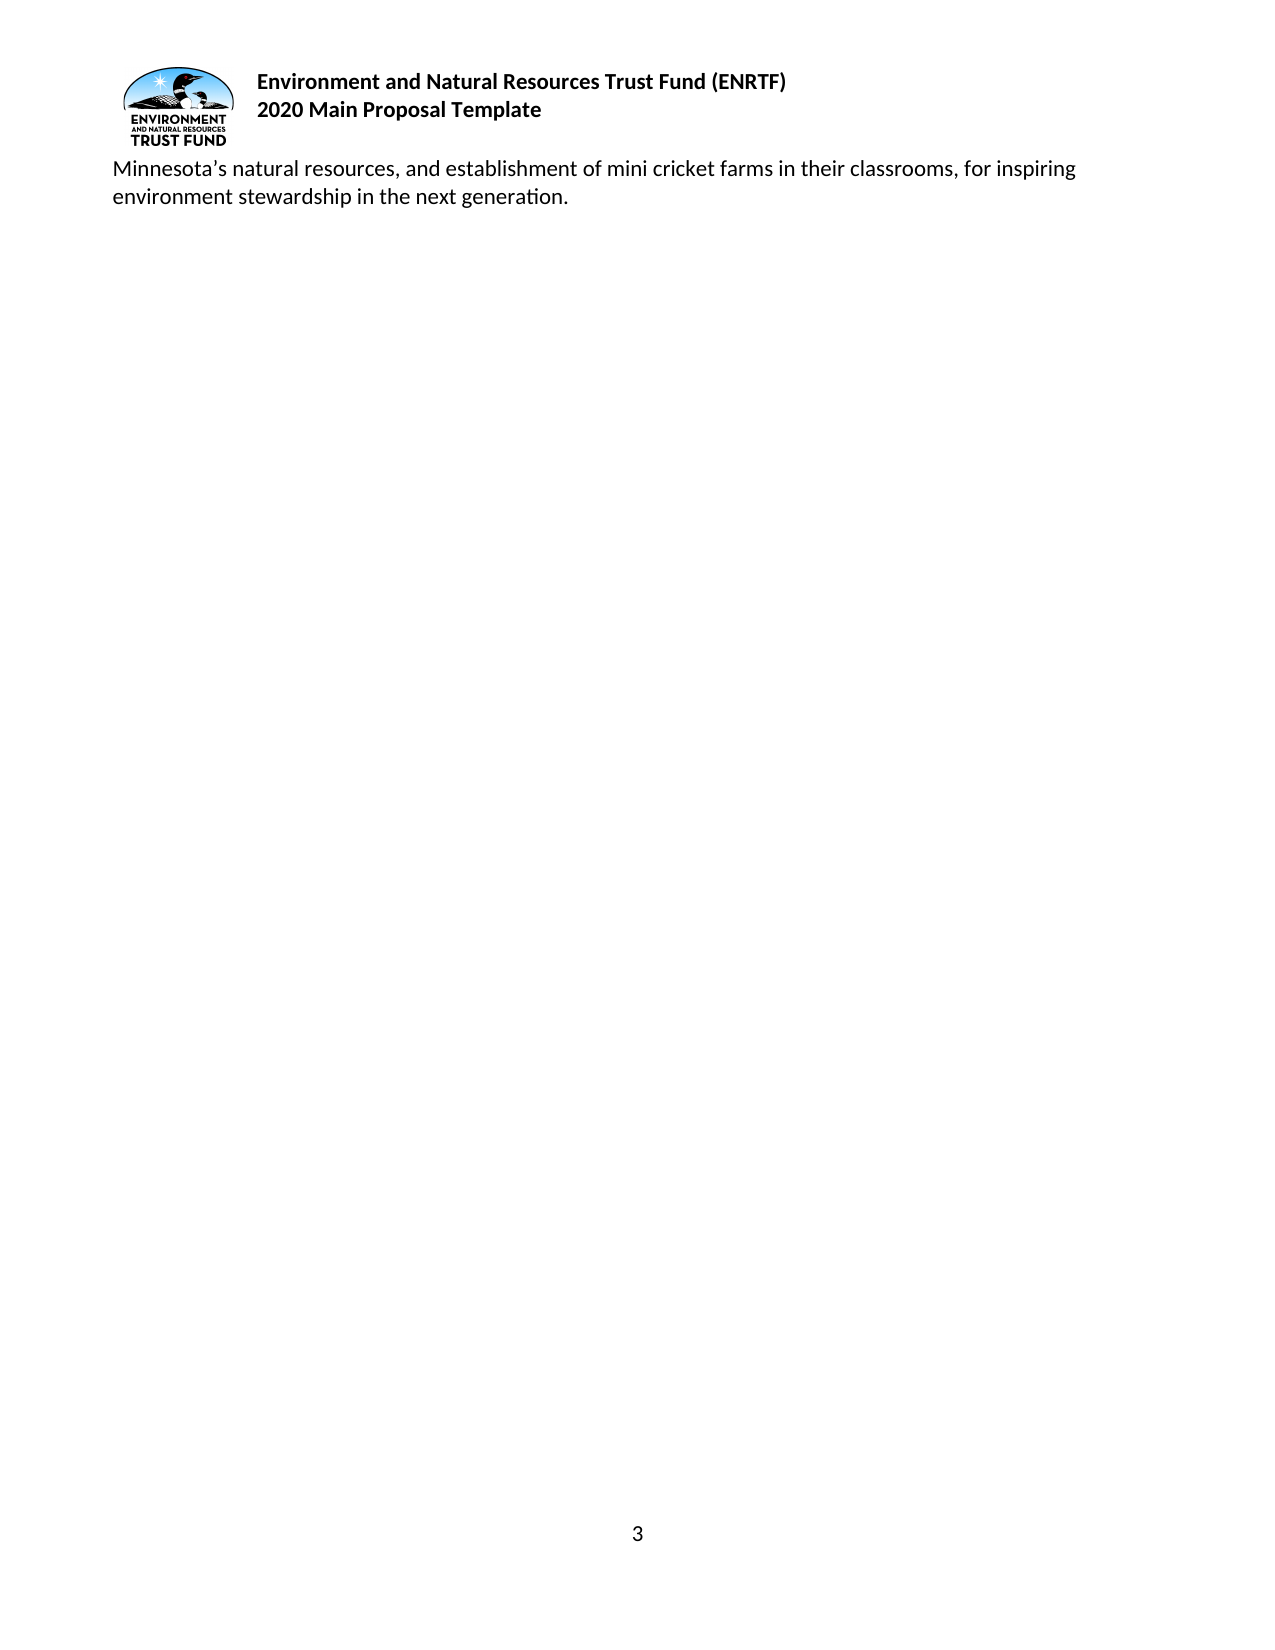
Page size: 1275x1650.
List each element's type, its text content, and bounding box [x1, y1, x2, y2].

picture [123, 67, 234, 146]
